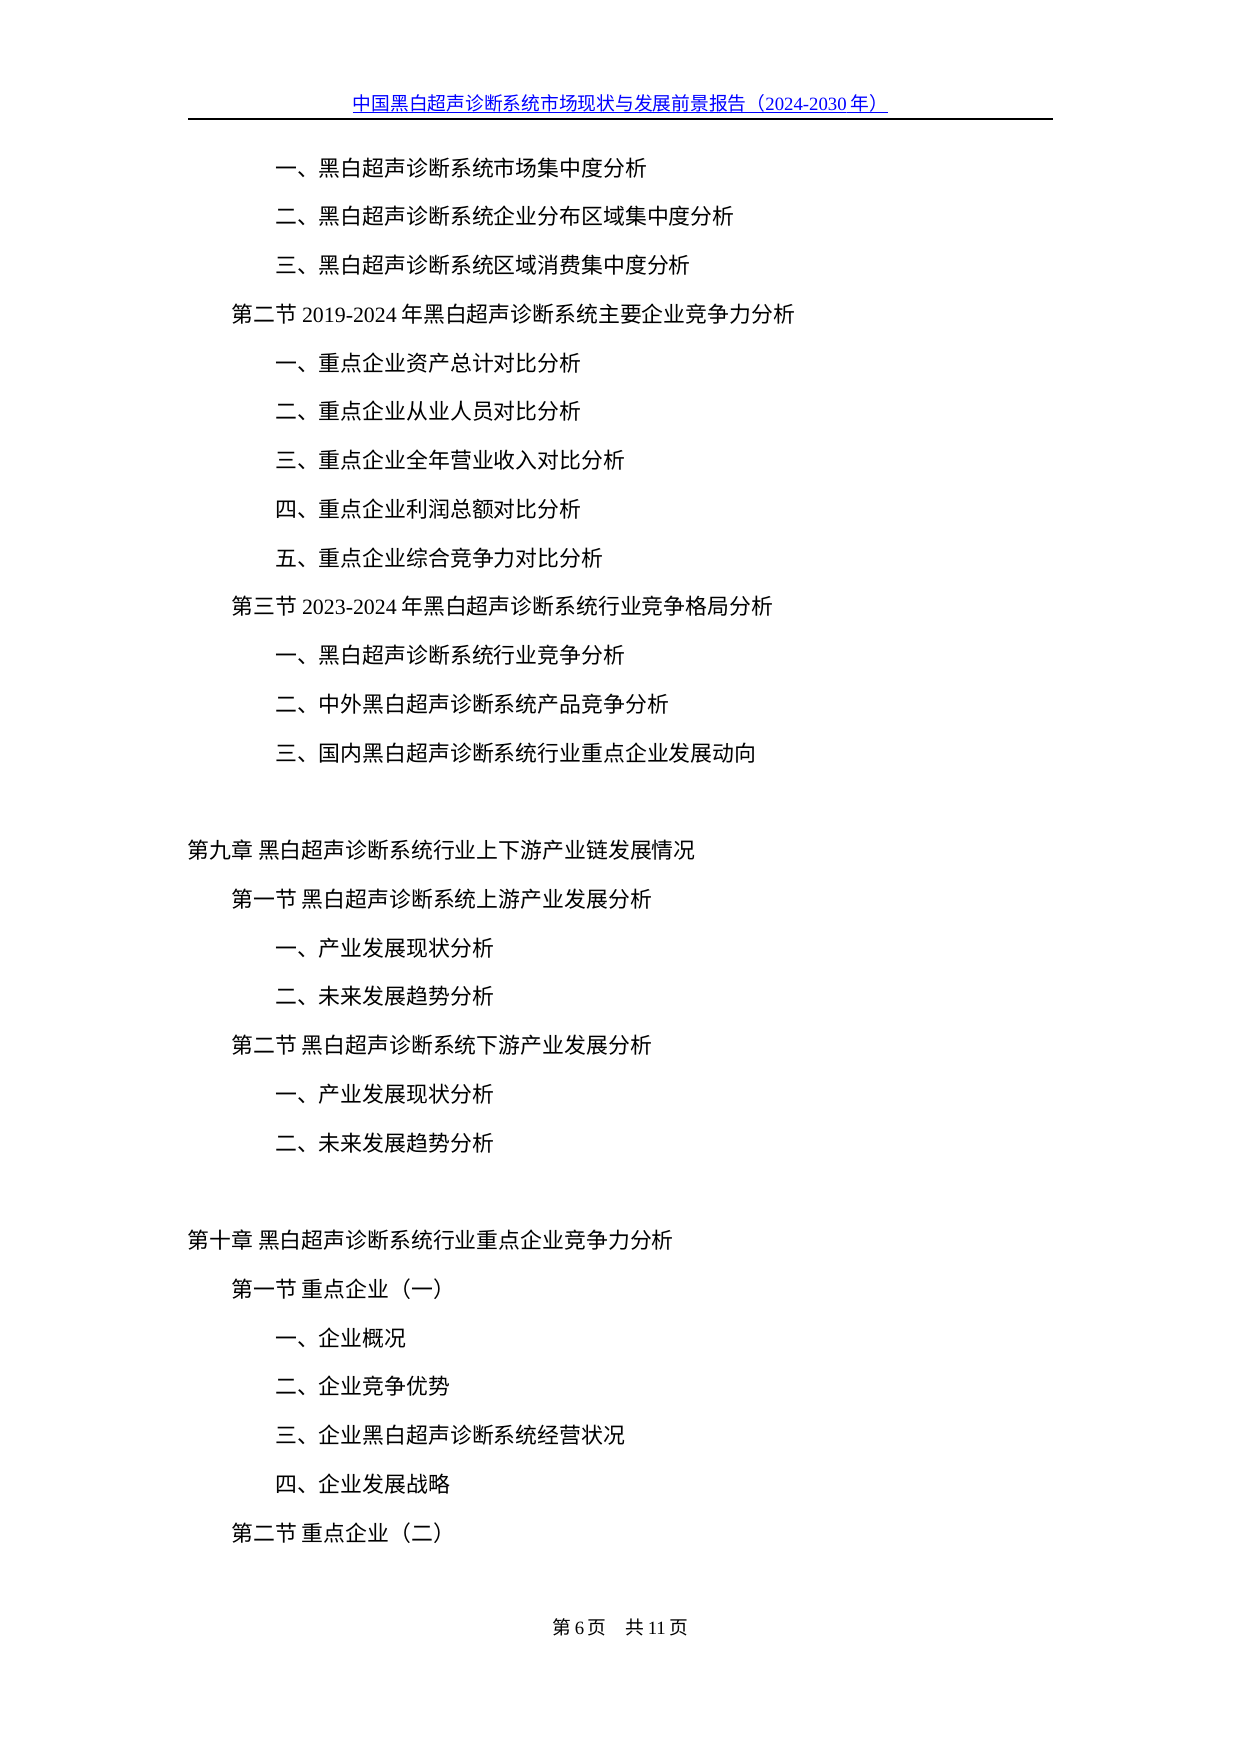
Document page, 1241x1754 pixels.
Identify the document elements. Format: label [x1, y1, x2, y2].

text [187, 150, 1053, 1548]
